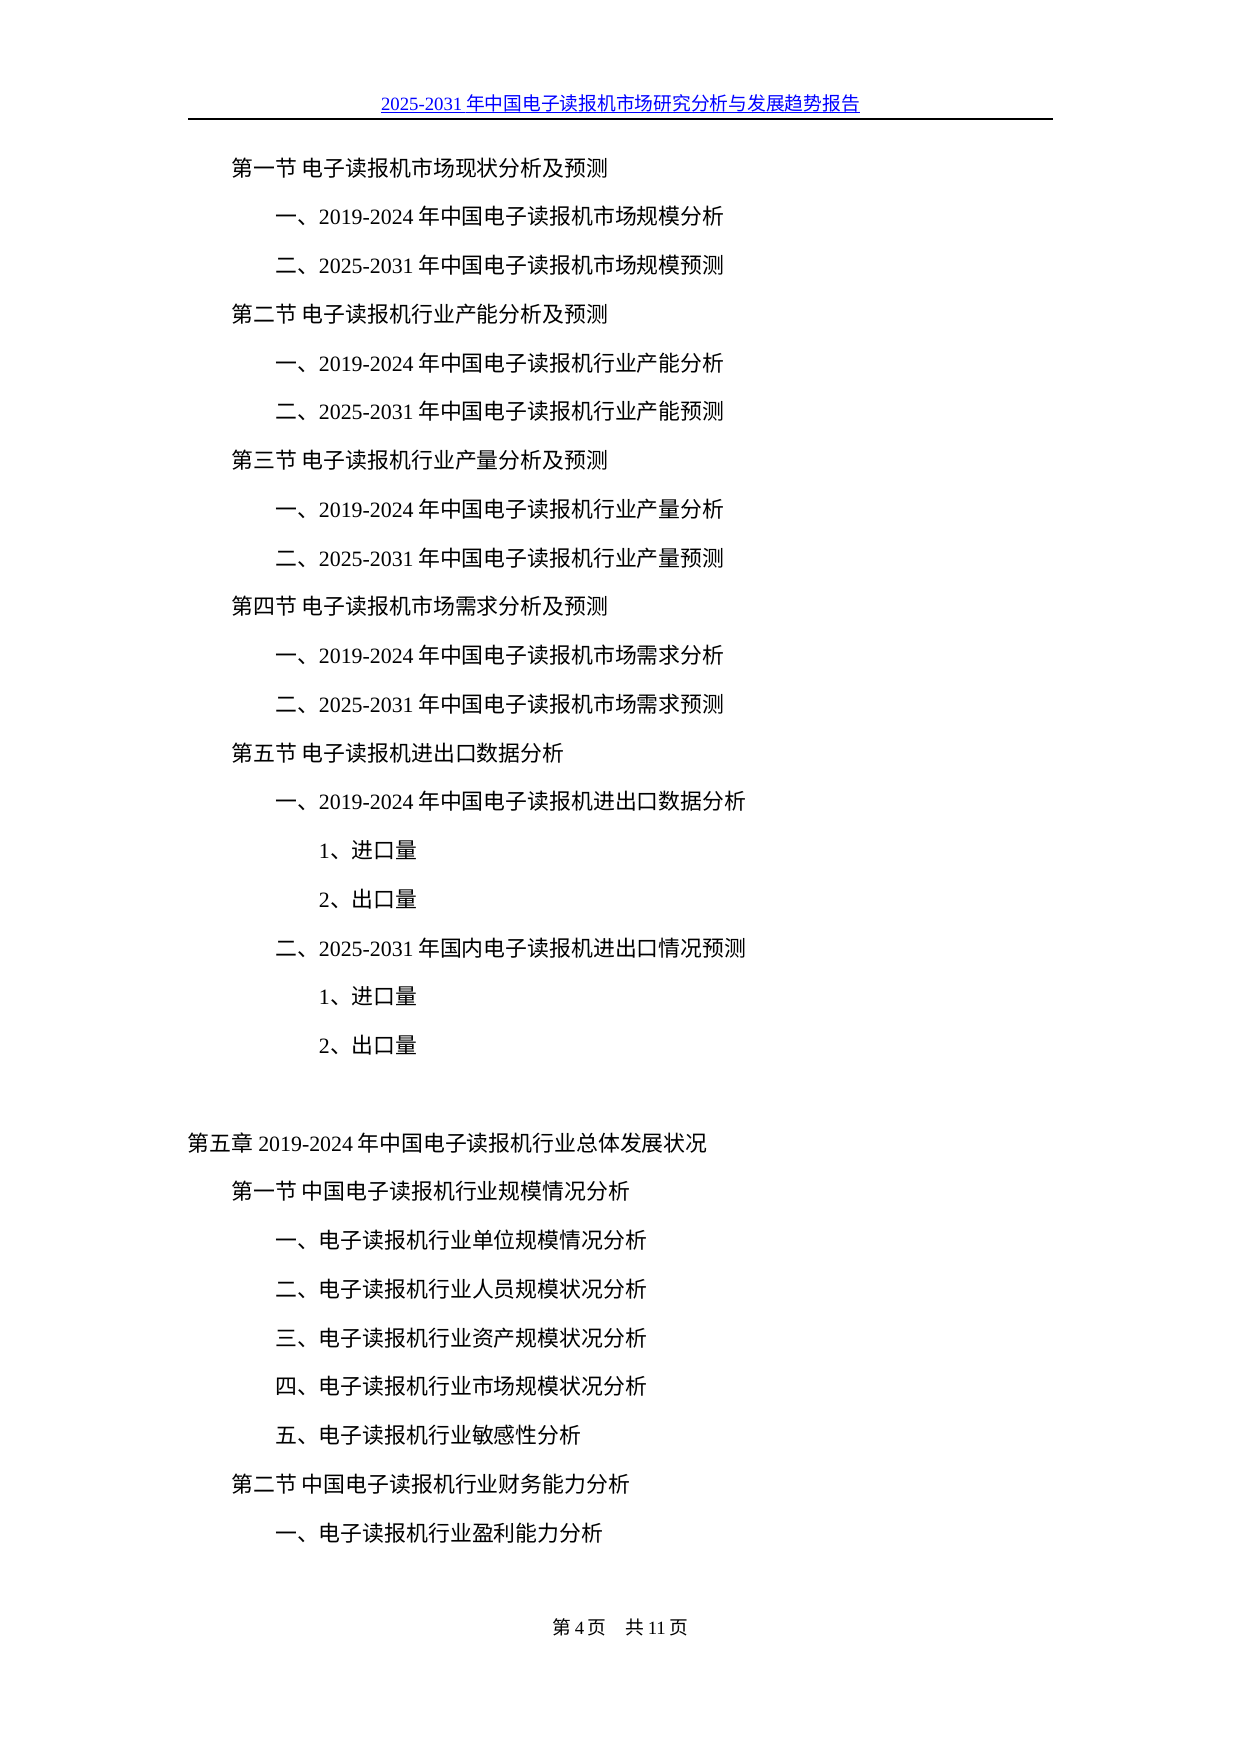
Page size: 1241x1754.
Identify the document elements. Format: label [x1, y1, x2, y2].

text [187, 150, 1053, 1548]
